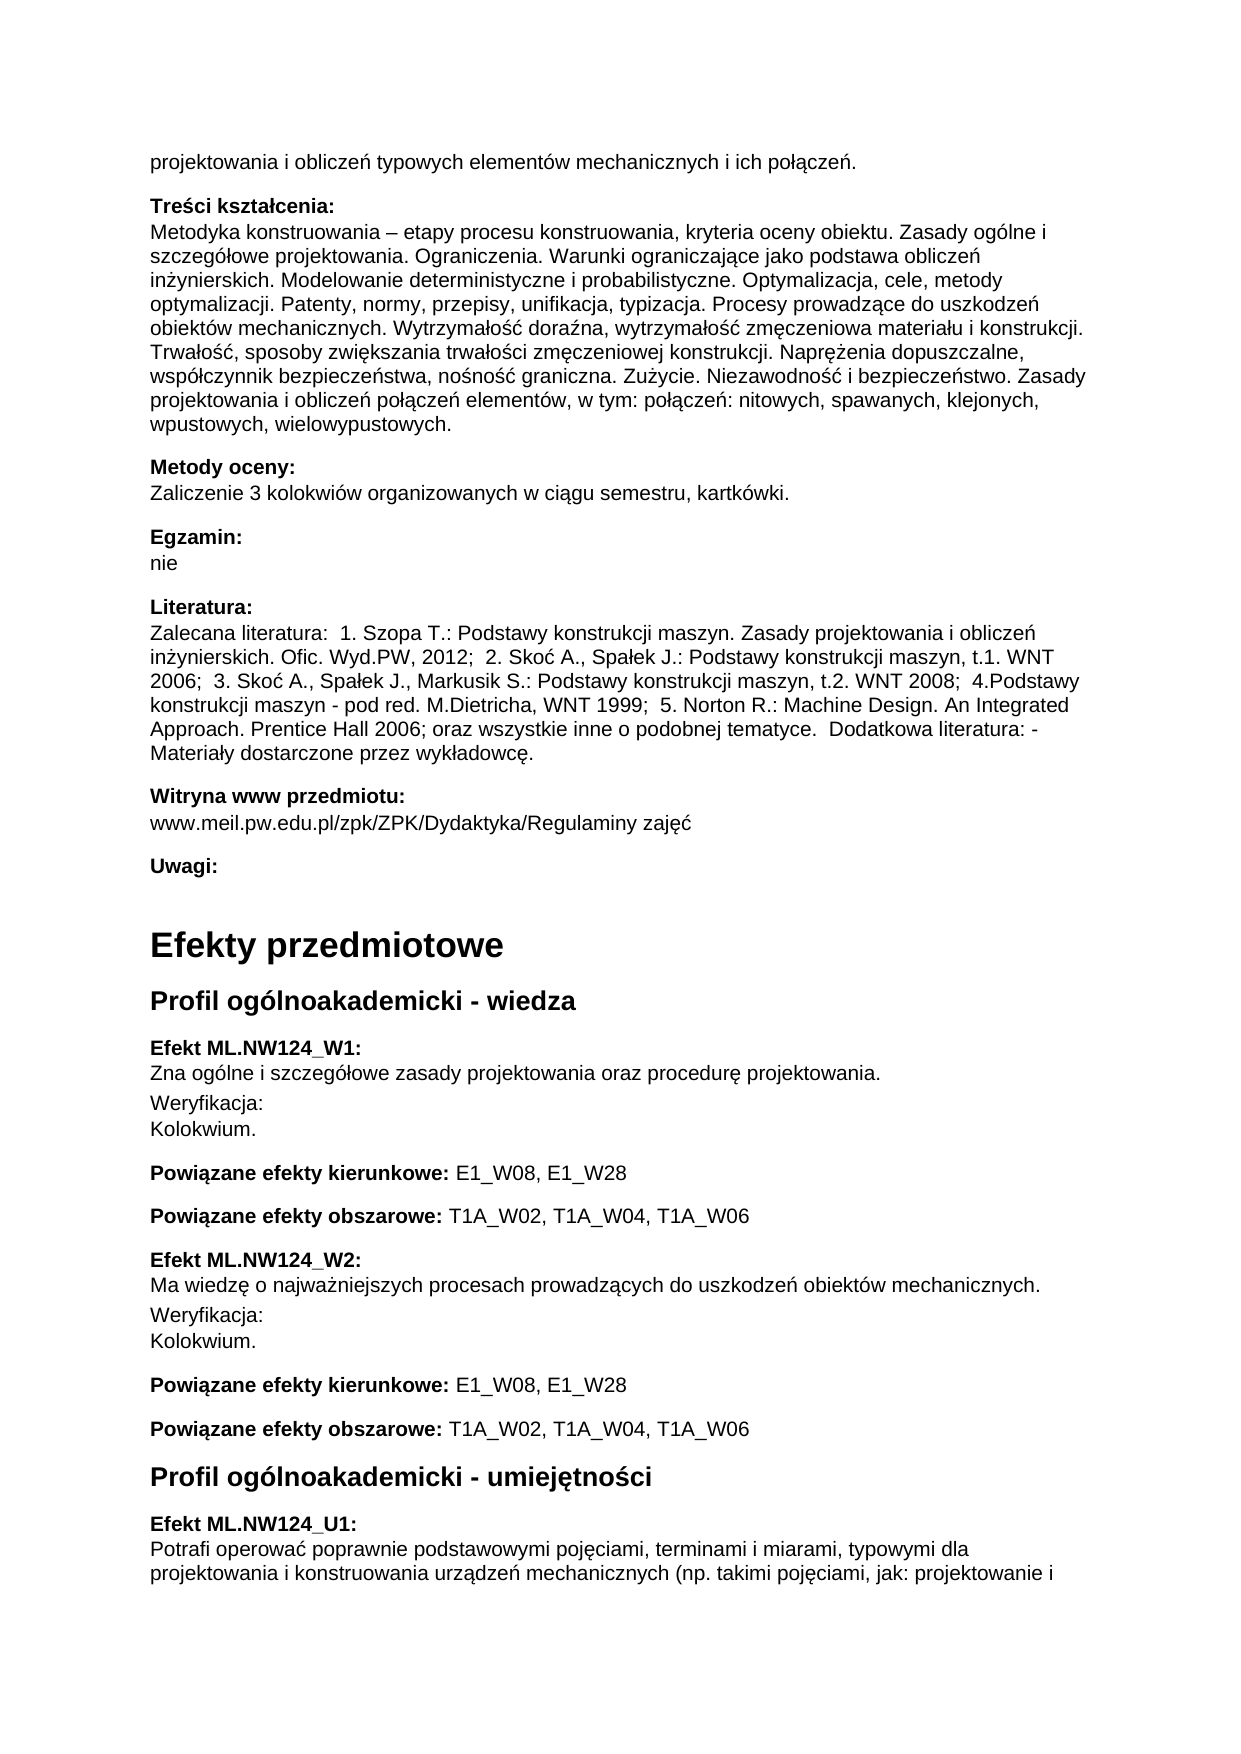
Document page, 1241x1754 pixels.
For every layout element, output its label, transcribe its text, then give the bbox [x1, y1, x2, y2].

text Zna ogólne i szczegółowe zasady projektowania oraz procedurę projektowania. [150, 1061, 1090, 1084]
text Weryfikacja: [150, 1091, 1090, 1115]
text Efekt ML.NW124_W2: [150, 1248, 1090, 1272]
text nie [150, 551, 1090, 575]
text Kolokwium. [150, 1329, 1090, 1353]
text Powiązane efekty kierunkowe: E1_W08, E1_W28 [150, 1373, 1090, 1397]
text Ma wiedzę o najważniejszych procesach prowadzących do uszkodzeń obiektów mechanicznych. [150, 1273, 1090, 1297]
text Egzamin: [150, 525, 1090, 549]
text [150, 150, 1090, 174]
text Zaliczenie 3 kolokwiów organizowanych w ciągu semestru, kartkówki. [150, 481, 1090, 505]
text Metody oceny: [150, 455, 1090, 479]
text www.meil.pw.edu.pl/zpk/ZPK/Dydaktyka/Regulaminy zajęć [150, 810, 1090, 834]
text Kolokwium. [150, 1117, 1090, 1141]
text Efekt ML.NW124_U1: [150, 1512, 1090, 1536]
text Weryfikacja: [150, 1303, 1090, 1327]
subtitle Profil ogólnoakademicki - wiedza [150, 984, 1090, 1016]
text Zalecana literatura: 1. Szopa T.: Podstawy konstrukcji maszyn. Zasady projektowania i obliczeń inżynierskich. Ofic. Wyd.PW, 2012; 2. Skoć A., Spałek J.: Podstawy konstrukcji maszyn, t.1. WNT 2006; 3. Skoć A., Spałek J., Markusik S.: Podstawy konstrukcji maszyn, t.2. WNT 2008; 4.Podstawy konstrukcji maszyn - pod red. M.Dietricha, WNT 1999; 5. Norton R.: Machine Design. An Integrated Approach. Prentice Hall 2006; oraz wszystkie inne o podobnej tematyce. Dodatkowa literatura: - Materiały dostarczone przez wykładowcę. [150, 621, 1090, 764]
subtitle Profil ogólnoakademicki - umiejętności [150, 1461, 1090, 1492]
subtitle Efekty przedmiotowe [150, 924, 1090, 965]
text Powiązane efekty obszarowe: T1A_W02, T1A_W04, T1A_W06 [150, 1204, 1090, 1228]
text Literatura: [150, 595, 1090, 619]
text Witryna www przedmiotu: [150, 784, 1090, 808]
text Uwagi: [150, 854, 1090, 878]
text Powiązane efekty obszarowe: T1A_W02, T1A_W04, T1A_W06 [150, 1417, 1090, 1441]
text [150, 1537, 1090, 1584]
text Efekt ML.NW124_W1: [150, 1036, 1090, 1059]
text Powiązane efekty kierunkowe: E1_W08, E1_W28 [150, 1161, 1090, 1184]
text Metodyka konstruowania – etapy procesu konstruowania, kryteria oceny obiektu. Zasady ogólne i szczegółowe projektowania. Ograniczenia. Warunki ograniczające jako podstawa obliczeń inżynierskich. Modelowanie deterministyczne i probabilistyczne. Optymalizacja, cele, metody optymalizacji. Patenty, normy, przepisy, unifikacja, typizacja. Procesy prowadzące do uszkodzeń obiektów mechanicznych. Wytrzymałość doraźna, wytrzymałość zmęczeniowa materiału i konstrukcji. Trwałość, sposoby zwiększania trwałości zmęczeniowej konstrukcji. Naprężenia dopuszczalne, współczynnik bezpieczeństwa, nośność graniczna. Zużycie. Niezawodność i bezpieczeństwo. Zasady projektowania i obliczeń połączeń elementów, w tym: połączeń: nitowych, spawanych, klejonych, wpustowych, wielowypustowych. [150, 220, 1090, 435]
text Treści kształcenia: [150, 194, 1090, 218]
